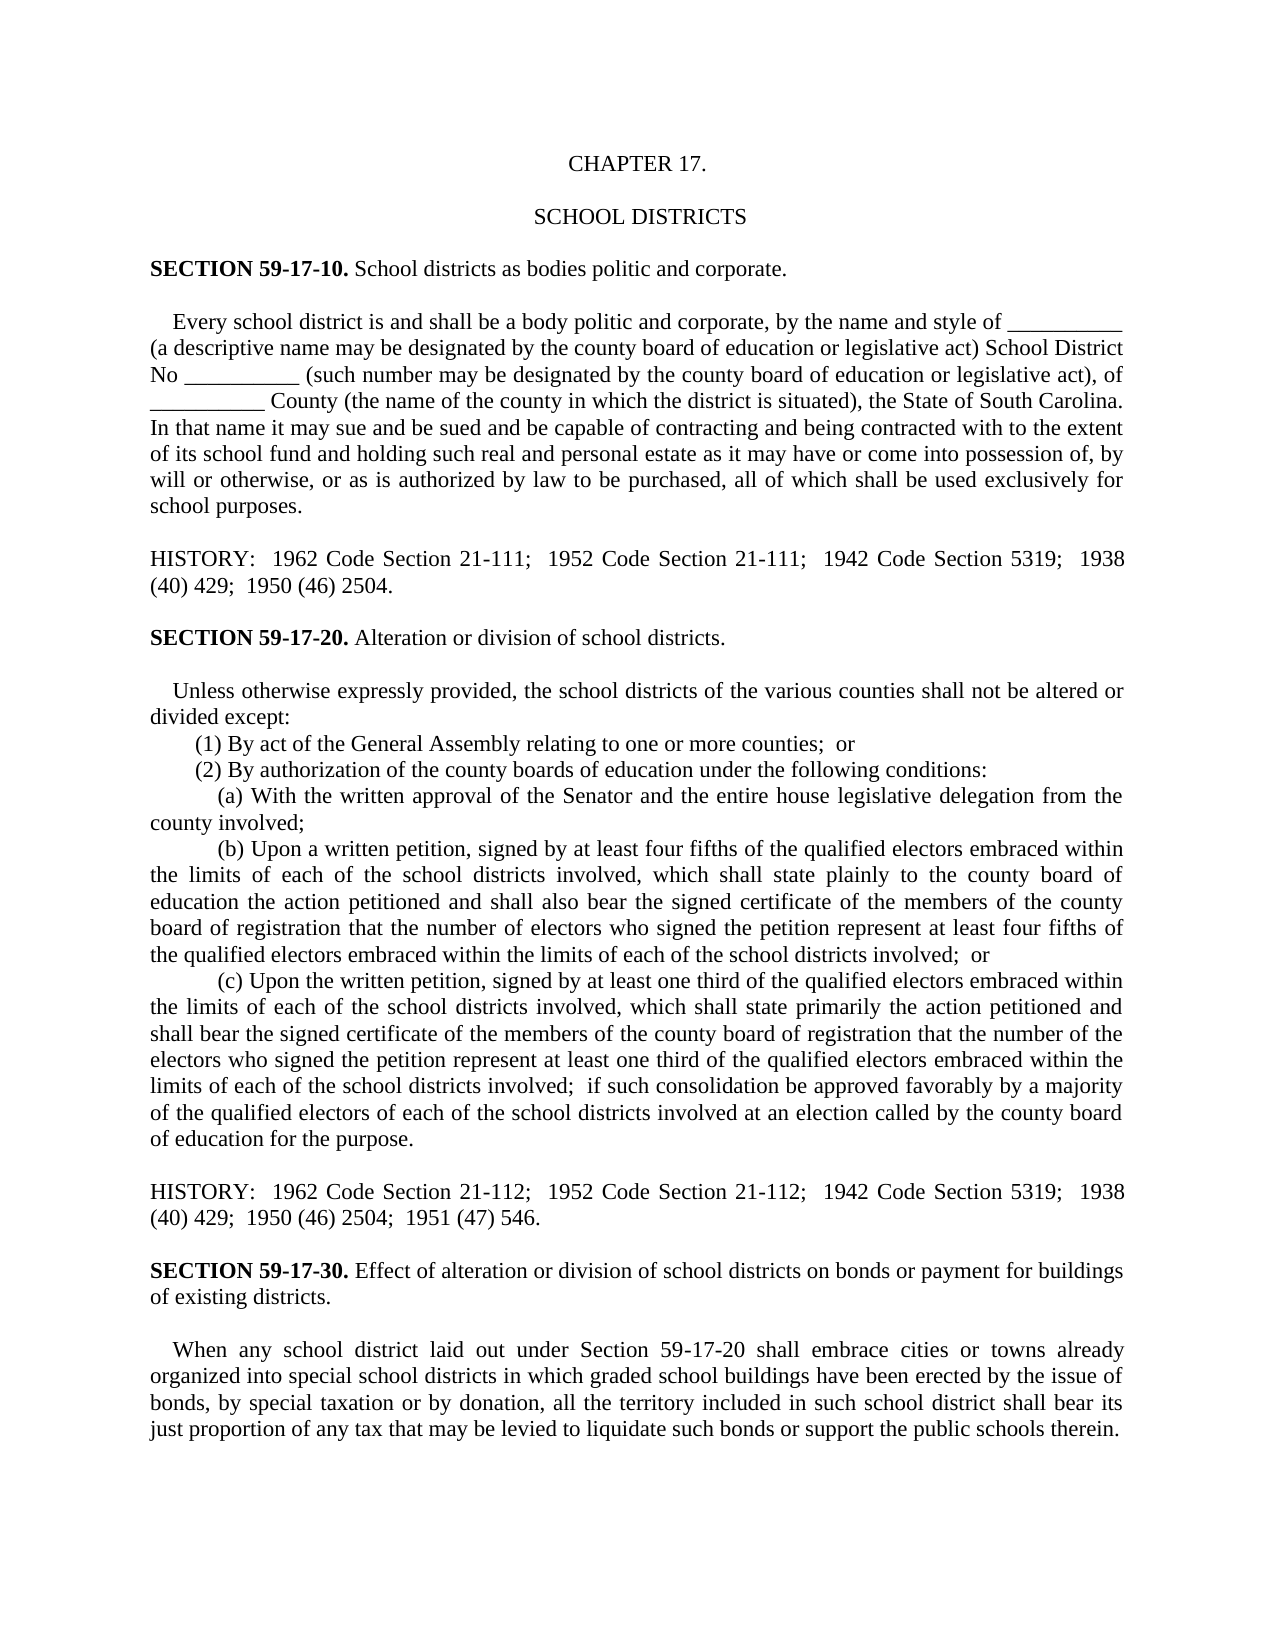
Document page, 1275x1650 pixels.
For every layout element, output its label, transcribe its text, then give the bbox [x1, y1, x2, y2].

text SECTION 59-17-30. Effect of alteration or division of school districts on bonds or payment for buildings of existing districts. [150, 1257, 1125, 1309]
text SECTION 59-17-10. School districts as bodies politic and corporate. [150, 255, 1125, 282]
text CHAPTER 17. [150, 150, 1125, 176]
text (a) With the written approval of the Senator and the entire house legislative delegation from the county involved; [150, 782, 1125, 835]
text (b) Upon a written petition, signed by at least four fifths of the qualified electors embraced within the limits of each of the school districts involved, which shall state plainly to the county board of education the action petitioned and shall also bear the signed certificate of the members of the county board of registration that the number of electors who signed the petition represent at least four fifths of the qualified electors embraced within the limits of each of the school districts involved; or [150, 835, 1125, 967]
text HISTORY: 1962 Code Section 21-112; 1952 Code Section 21-112; 1942 Code Section 5319; 1938 (40) 429; 1950 (46) 2504; 1951 (47) 546. [150, 1178, 1125, 1231]
text (c) Upon the written petition, signed by at least one third of the qualified electors embraced within the limits of each of the school districts involved, which shall state primarily the action petitioned and shall bear the signed certificate of the members of the county board of registration that the number of the electors who signed the petition represent at least one third of the qualified electors embraced within the limits of each of the school districts involved; if such consolidation be approved favorably by a majority of the qualified electors of each of the school districts involved at an election called by the county board of education for the purpose. [150, 967, 1125, 1151]
text Every school district is and shall be a body politic and corporate, by the name and style of __________ (a descriptive name may be designated by the county board of education or legislative act) School District No __________ (such number may be designated by the county board of education or legislative act), of __________ County (the name of the county in which the district is situated), the State of South Carolina. In that name it may sue and be sued and be capable of contracting and being contracted with to the extent of its school fund and holding such real and personal estate as it may have or come into possession of, by will or otherwise, or as is authorized by law to be purchased, all of which shall be used exclusively for school purposes. [150, 308, 1125, 519]
text Unless otherwise expressly provided, the school districts of the various counties shall not be altered or divided except: [150, 677, 1125, 730]
text SECTION 59-17-20. Alteration or division of school districts. [150, 624, 1125, 651]
text (1) By act of the General Assembly relating to one or more counties; or [150, 730, 1125, 756]
text (2) By authorization of the county boards of education under the following conditions: [150, 756, 1125, 782]
text SCHOOL DISTRICTS [150, 203, 1125, 229]
text HISTORY: 1962 Code Section 21-111; 1952 Code Section 21-111; 1942 Code Section 5319; 1938 (40) 429; 1950 (46) 2504. [150, 545, 1125, 598]
text When any school district laid out under Section 59-17-20 shall embrace cities or towns already organized into special school districts in which graded school buildings have been erected by the issue of bonds, by special taxation or by donation, all the territory included in such school district shall bear its just proportion of any tax that may be levied to liquidate such bonds or support the public schools therein. [150, 1336, 1125, 1441]
